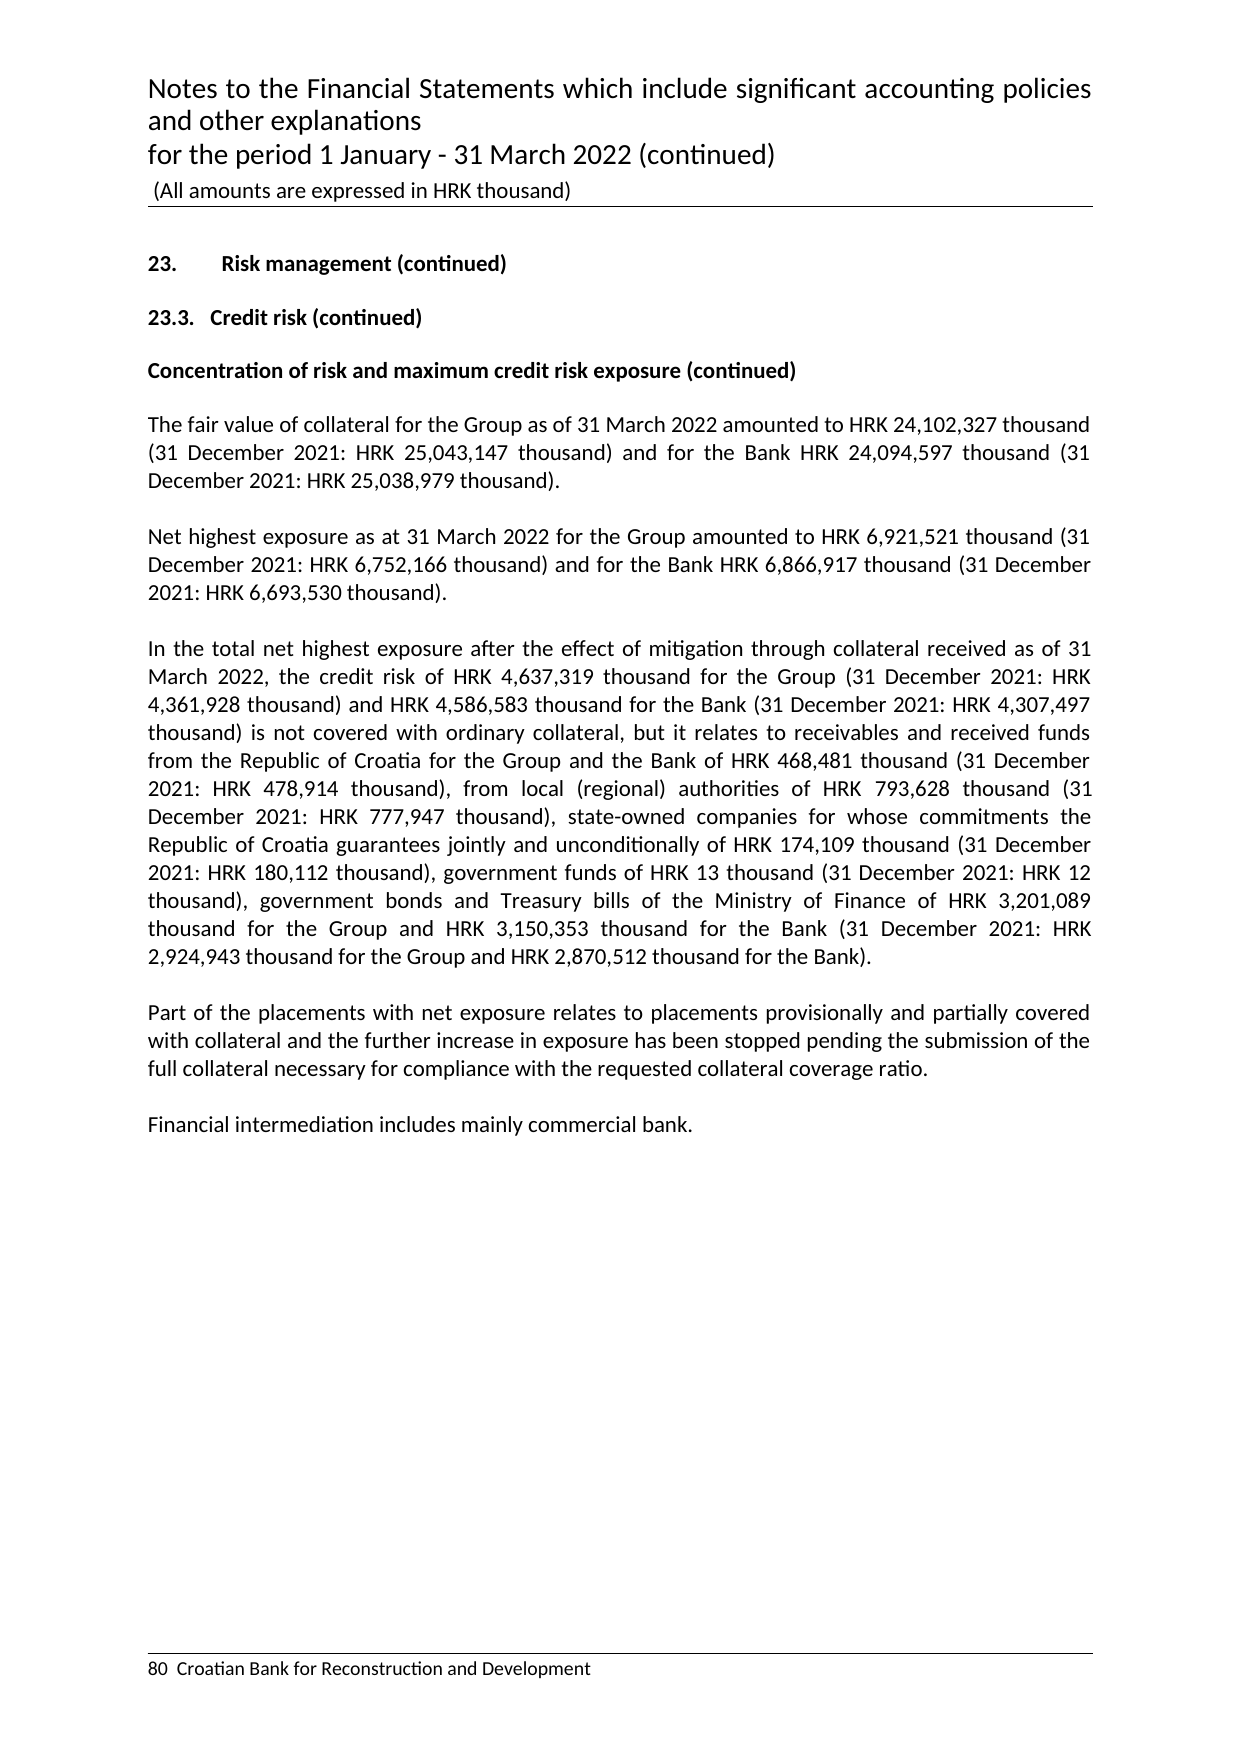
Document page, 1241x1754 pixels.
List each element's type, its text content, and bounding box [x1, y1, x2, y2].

text Part of the placements with net exposure relates to placements provisionally and partially covered with collateral and the further increase in exposure has been stopped pending the submission of the full collateral necessary for compliance with the requested collateral coverage ratio. [148, 998, 1093, 1082]
text 23.3. Credit risk (continued) [148, 303, 1093, 331]
text Financial intermediation includes mainly commercial bank. [148, 1110, 1093, 1138]
text The fair value of collateral for the Group as of 31 March 2022 amounted to HRK 24,102,327 thousand (31 December 2021: HRK 25,043,147 thousand) and for the Bank HRK 24,094,597 thousand (31 December 2021: HRK 25,038,979 thousand). [148, 410, 1093, 494]
text Concentration of risk and maximum credit risk exposure (continued) [148, 356, 1093, 384]
text In the total net highest exposure after the effect of mitigation through collateral received as of 31 March 2022, the credit risk of HRK 4,637,319 thousand for the Group (31 December 2021: HRK 4,361,928 thousand) and HRK 4,586,583 thousand for the Bank (31 December 2021: HRK 4,307,497 thousand) is not covered with ordinary collateral, but it relates to receivables and received funds from the Republic of Croatia for the Group and the Bank of HRK 468,481 thousand (31 December 2021: HRK 478,914 thousand), from local (regional) authorities of HRK 793,628 thousand (31 December 2021: HRK 777,947 thousand), state-owned companies for whose commitments the Republic of Croatia guarantees jointly and unconditionally of HRK 174,109 thousand (31 December 2021: HRK 180,112 thousand), government funds of HRK 13 thousand (31 December 2021: HRK 12 thousand), government bonds and Treasury bills of the Ministry of Finance of HRK 3,201,089 thousand for the Group and HRK 3,150,353 thousand for the Bank (31 December 2021: HRK 2,924,943 thousand for the Group and HRK 2,870,512 thousand for the Bank). [148, 634, 1093, 970]
text 23. Risk management (continued) [148, 249, 1093, 277]
text Net highest exposure as at 31 March 2022 for the Group amounted to HRK 6,921,521 thousand (31 December 2021: HRK 6,752,166 thousand) and for the Bank HRK 6,866,917 thousand (31 December 2021: HRK 6,693,530 thousand). [148, 522, 1093, 606]
